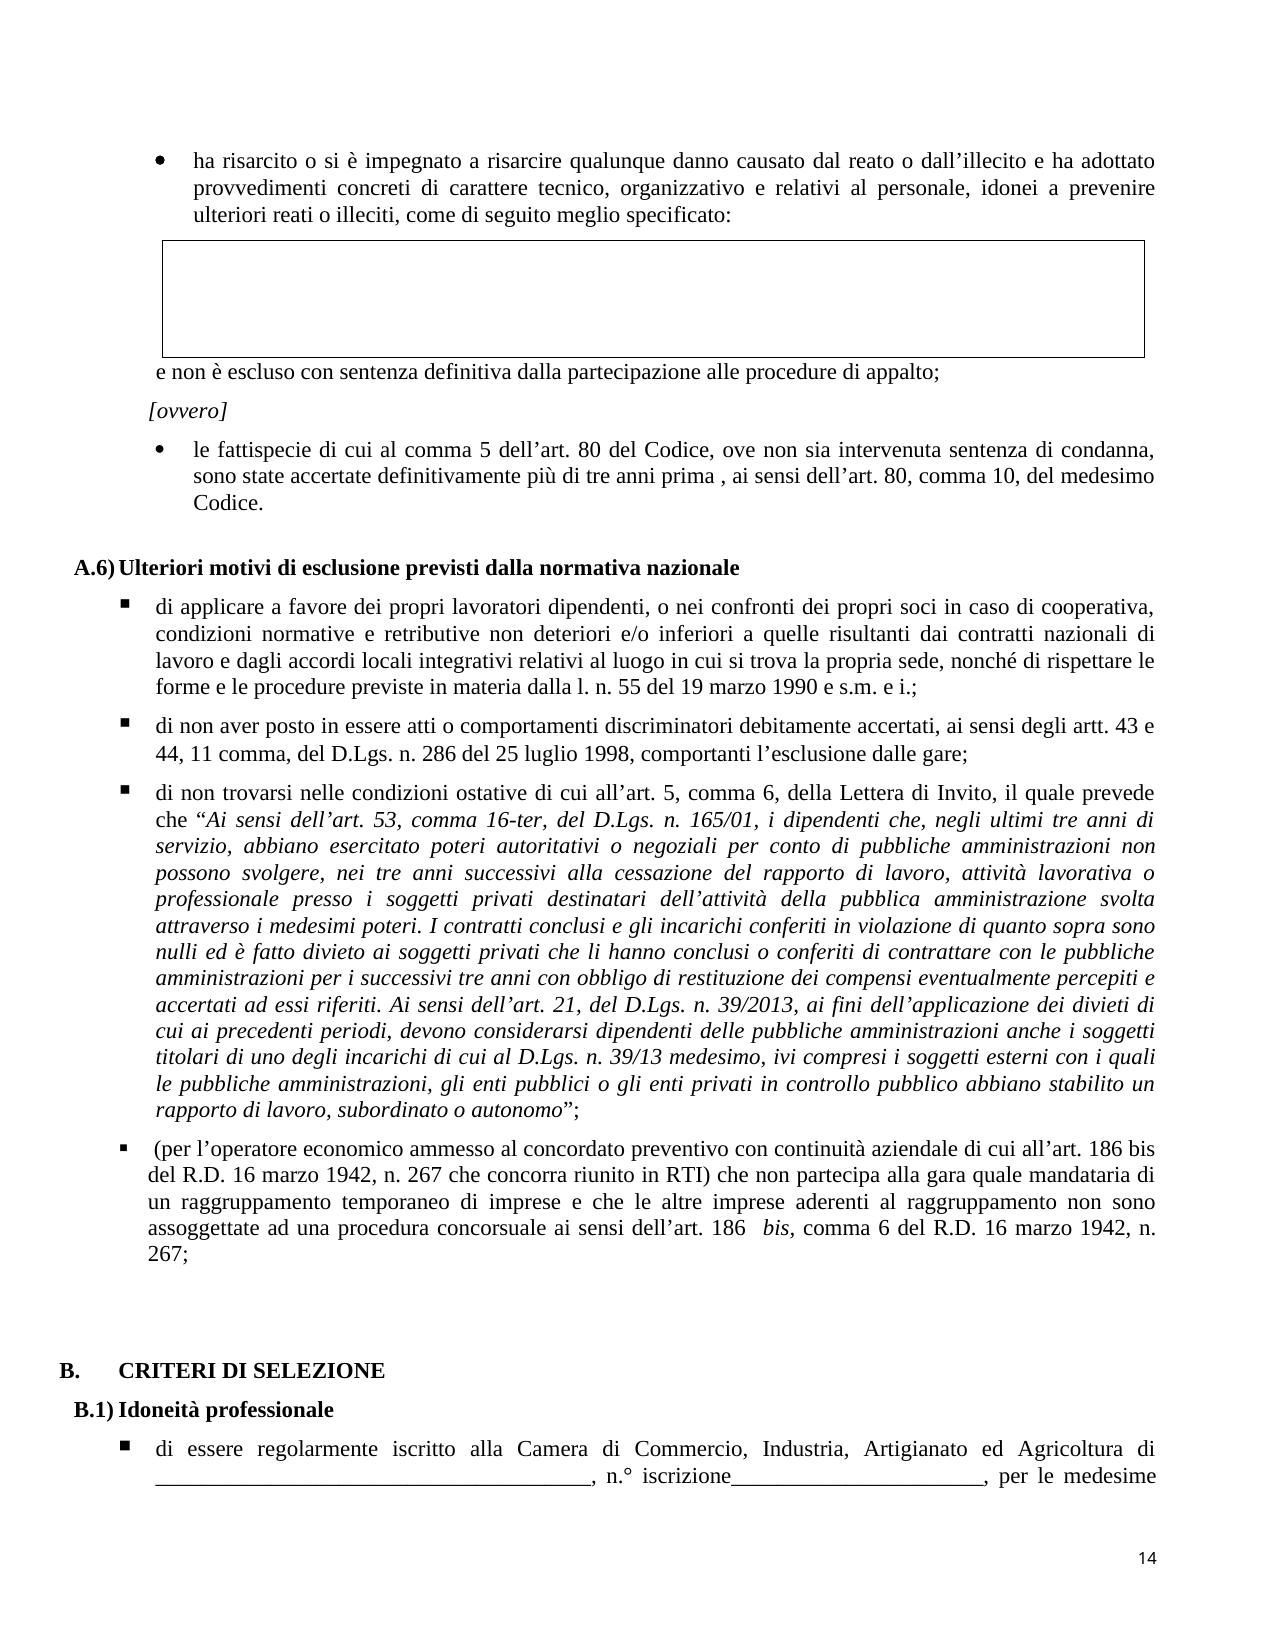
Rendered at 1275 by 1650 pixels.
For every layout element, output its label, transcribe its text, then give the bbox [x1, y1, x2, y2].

list Idoneità professionale [74, 1396, 1157, 1422]
table_header [163, 241, 1144, 357]
text e non è escluso con sentenza definitiva dalla partecipazione alle procedure di appalto; [156, 358, 1157, 384]
list di applicare a favore dei propri lavoratori dipendenti, o nei confronti dei propri soci in caso di cooperativa, condizioni normative e retributive non deteriori e/o inferiori a quelle risultanti dai contratti nazionali di lavoro e dagli accordi locali integrativi relativi al luogo in cui si trova la propria sede, nonché di rispettare le forme e le procedure previste in materia dalla l. n. 55 del 19 marzo 1990 e s.m. e i.; [118, 593, 1157, 699]
list (per l’operatore economico ammesso al concordato preventivo con continuità aziendale di cui all’art. 186 bis del R.D. 16 marzo 1942, n. 267 che concorra riunito in RTI) che non partecipa alla gara quale mandataria di un raggruppamento temporaneo di imprese e che le altre imprese aderenti al raggruppamento non sono assoggettate ad una procedura concorsuale ai sensi dell’art. 186 bis, comma 6 del R.D. 16 marzo 1942, n. 267; [118, 1135, 1157, 1267]
list di non trovarsi nelle condizioni ostative di cui all’art. 5, comma 6, della Lettera di Invito, il quale prevede che “Ai sensi dell’art. 53, comma 16-ter, del D.Lgs. n. 165/01, i dipendenti che, negli ultimi tre anni di servizio, abbiano esercitato poteri autoritativi o negoziali per conto di pubbliche amministrazioni non possono svolgere, nei tre anni successivi alla cessazione del rapporto di lavoro, attività lavorativa o professionale presso i soggetti privati destinatari dell’attività della pubblica amministrazione svolta attraverso i medesimi poteri. I contratti conclusi e gli incarichi conferiti in violazione di quanto sopra sono nulli ed è fatto divieto ai soggetti privati che li hanno conclusi o conferiti di contrattare con le pubbliche amministrazioni per i successivi tre anni con obbligo di restituzione dei compensi eventualmente percepiti e accertati ad essi riferiti. Ai sensi dell’art. 21, del D.Lgs. n. 39/2013, ai fini dell’applicazione dei divieti di cui ai precedenti periodi, devono considerarsi dipendenti delle pubbliche amministrazioni anche i soggetti titolari di uno degli incarichi di cui al D.Lgs. n. 39/13 medesimo, ivi compresi i soggetti esterni con i quali le pubbliche amministrazioni, gli enti pubblici o gli enti privati in controllo pubblico abbiano stabilito un rapporto di lavoro, subordinato o autonomo”; [118, 778, 1157, 1122]
list ha risarcito o si è impegnato a risarcire qualunque danno causato dal reato o dall’illecito e ha adottato provvedimenti concreti di carattere tecnico, organizzativo e relativi al personale, idonei a prevenire ulteriori reati o illeciti, come di seguito meglio specificato: [156, 148, 1157, 227]
list di non aver posto in essere atti o comportamenti discriminatori debitamente accertati, ai sensi degli artt. 43 e 44, 11 comma, del D.Lgs. n. 286 del 25 luglio 1998, comportanti l’esclusione dalle gare; [118, 712, 1157, 766]
list Ulteriori motivi di esclusione previsti dalla normativa nazionale [74, 554, 1157, 580]
list le fattispecie di cui al comma 5 dell’art. 80 del Codice, ove non sia intervenuta sentenza di condanna, sono state accertate definitivamente più di tre anni prima , ai sensi dell’art. 80, comma 10, del medesimo Codice. [156, 436, 1157, 515]
text [ovvero] [148, 397, 1157, 423]
list CRITERI DI SELEZIONE [59, 1357, 1157, 1383]
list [118, 1435, 1157, 1489]
